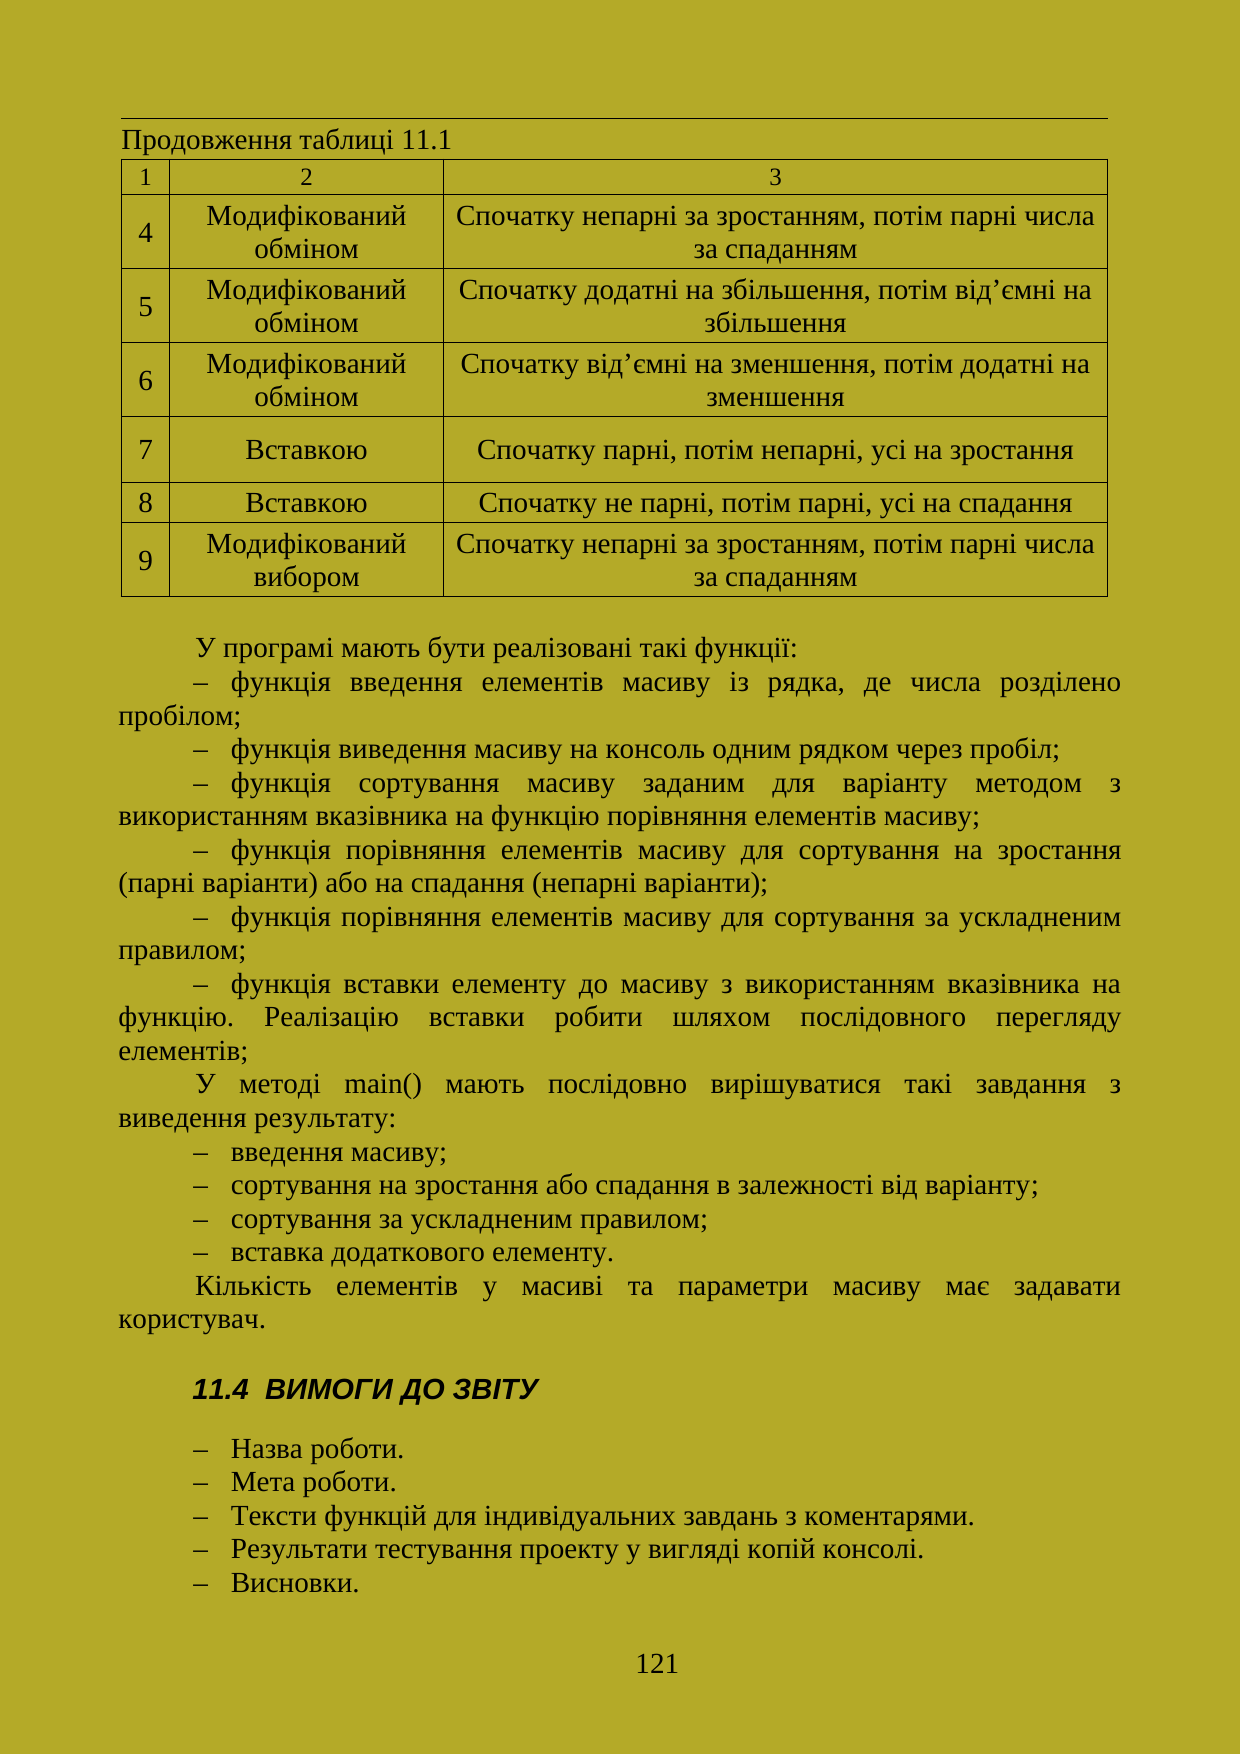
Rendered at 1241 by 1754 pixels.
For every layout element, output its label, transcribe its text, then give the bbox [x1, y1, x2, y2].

text Тексти функцій для індивідуальних завдань з коментарями. [193, 1498, 1122, 1532]
text вставка додаткового елементу. [118, 1234, 1122, 1268]
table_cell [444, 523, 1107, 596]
text Мета роботи. [193, 1464, 1122, 1498]
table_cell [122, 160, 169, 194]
text Назва роботи. [193, 1431, 1122, 1464]
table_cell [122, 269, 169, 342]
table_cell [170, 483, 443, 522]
text Кількість елементів у масиві та параметри масиву має задавати користувач. [118, 1268, 1122, 1335]
text У методі main() мають послідовно вирішуватися такі завдання з виведення результату: [118, 1067, 1122, 1134]
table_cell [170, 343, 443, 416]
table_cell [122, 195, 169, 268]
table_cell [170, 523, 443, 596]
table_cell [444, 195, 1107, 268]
text Результати тестування проекту у вигляді копій консолі. [193, 1532, 1122, 1565]
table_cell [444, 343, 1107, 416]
text функція введення елементів масиву із рядка, де числа розділено пробілом; [118, 664, 1122, 731]
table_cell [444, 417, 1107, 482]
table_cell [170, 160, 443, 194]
text введення масиву; [118, 1134, 1122, 1167]
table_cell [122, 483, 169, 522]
text функція вставки елементу до масиву з використанням вказівника на функцію. Реалізацію вставки робити шляхом послідовного перегляду елементів; [118, 966, 1122, 1067]
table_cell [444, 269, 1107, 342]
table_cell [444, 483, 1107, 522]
text Висновки. [193, 1565, 1122, 1599]
text У програмі мають бути реалізовані такі функції: [118, 631, 1122, 664]
text функція порівняння елементів масиву для сортування на зростання (парні варіанти) або на спадання (непарні варіанти); [118, 832, 1122, 899]
text функція порівняння елементів масиву для сортування за ускладненим правилом; [118, 899, 1122, 966]
text функція сортування масиву заданим для варіанту методом з використанням вказівника на функцію порівняння елементів масиву; [118, 765, 1122, 832]
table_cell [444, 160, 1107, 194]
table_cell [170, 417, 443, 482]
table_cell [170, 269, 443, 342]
text сортування за ускладненим правилом; [118, 1201, 1122, 1234]
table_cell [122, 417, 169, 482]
text Вимоги до звіту [192, 1372, 1122, 1406]
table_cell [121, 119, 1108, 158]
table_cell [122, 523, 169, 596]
text сортування на зростання або спадання в залежності від варіанту; [118, 1167, 1122, 1201]
text функція виведення масиву на консоль одним рядком через пробіл; [118, 731, 1122, 765]
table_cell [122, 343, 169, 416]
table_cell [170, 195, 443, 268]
